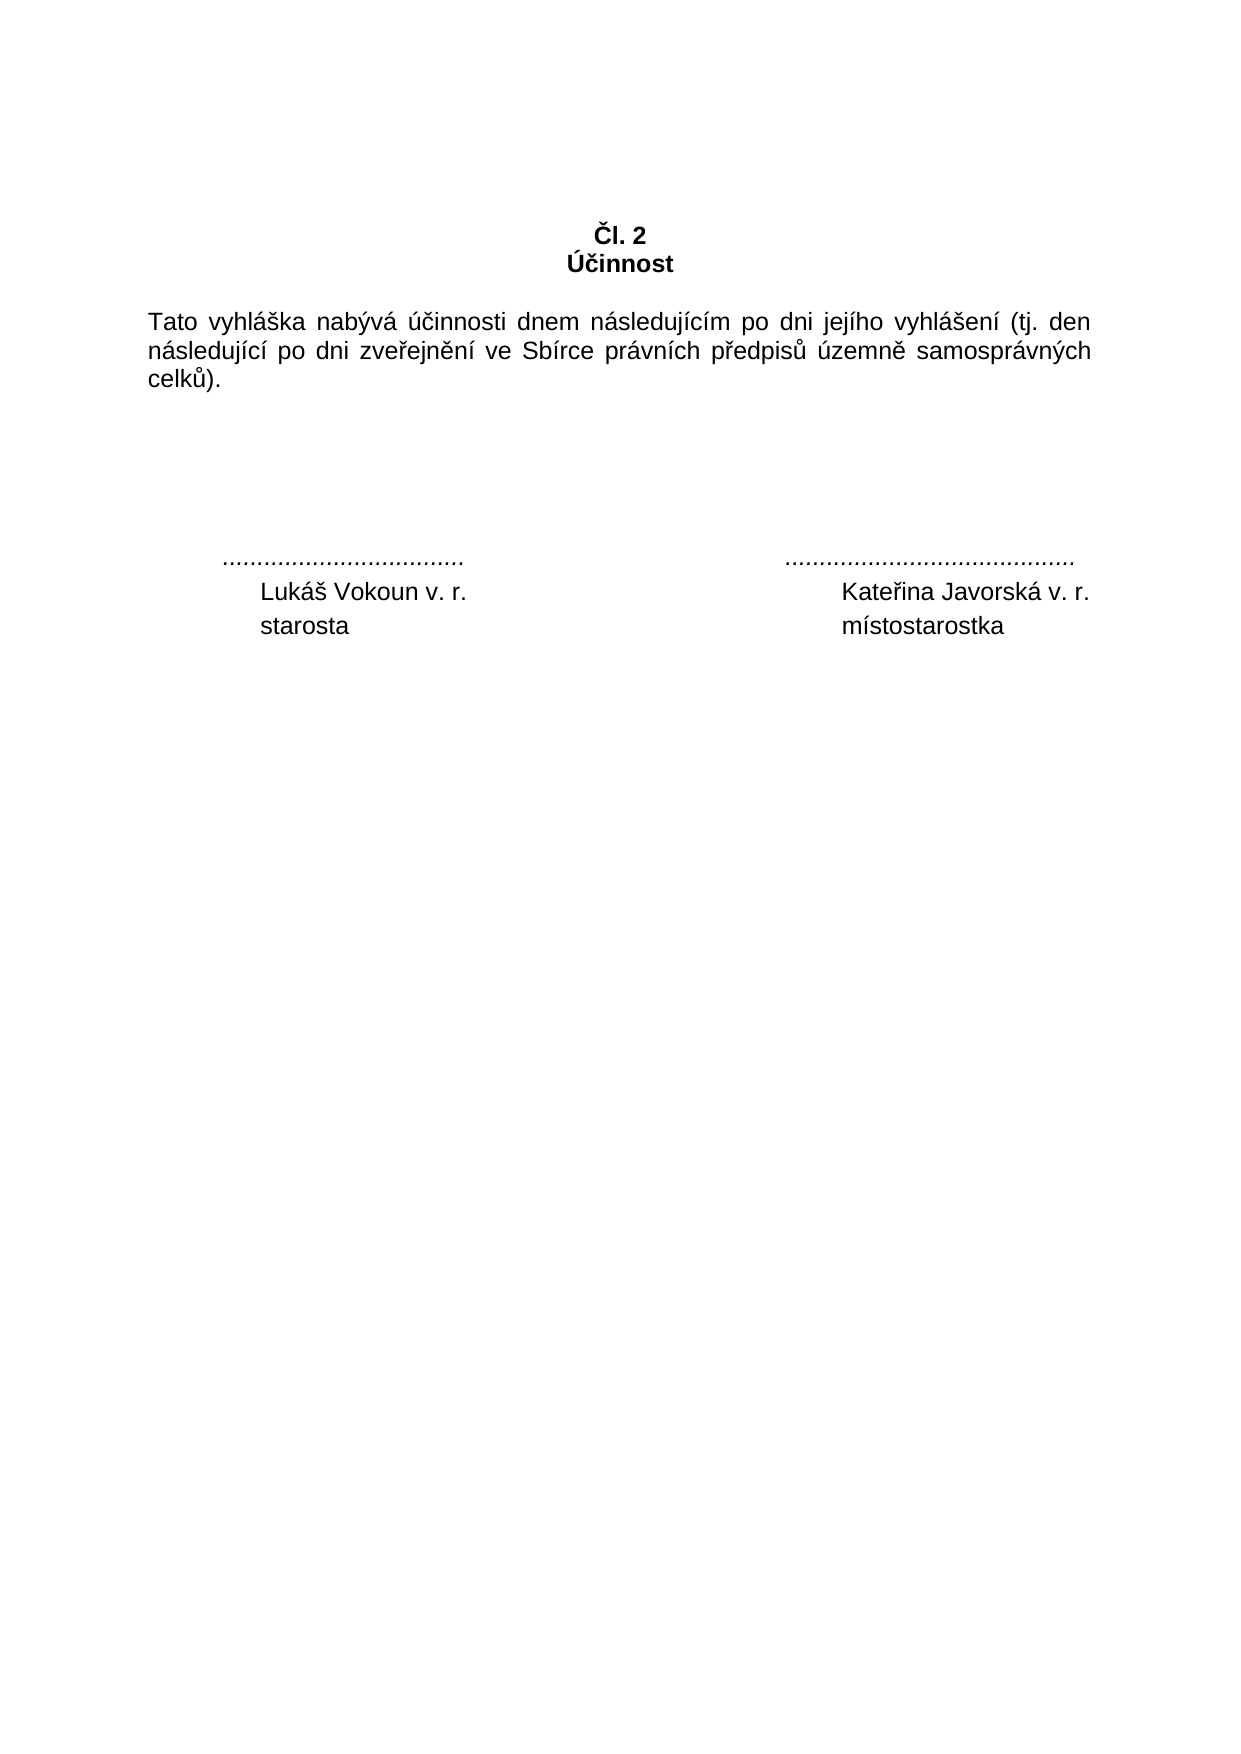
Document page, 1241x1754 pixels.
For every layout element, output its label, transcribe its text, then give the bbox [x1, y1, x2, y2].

text Lukáš Vokoun v. r. Kateřina Javorská v. r. [148, 577, 1093, 605]
text ................................... .......................................... [148, 542, 1093, 571]
text Účinnost [148, 249, 1093, 278]
text Čl. 2 [148, 221, 1093, 249]
text starosta místostarostka [148, 611, 1093, 640]
text Tato vyhláška nabývá účinnosti dnem následujícím po dni jejího vyhlášení (tj. den následující po dni zveřejnění ve Sbírce právních předpisů územně samosprávných celků). [148, 307, 1093, 393]
